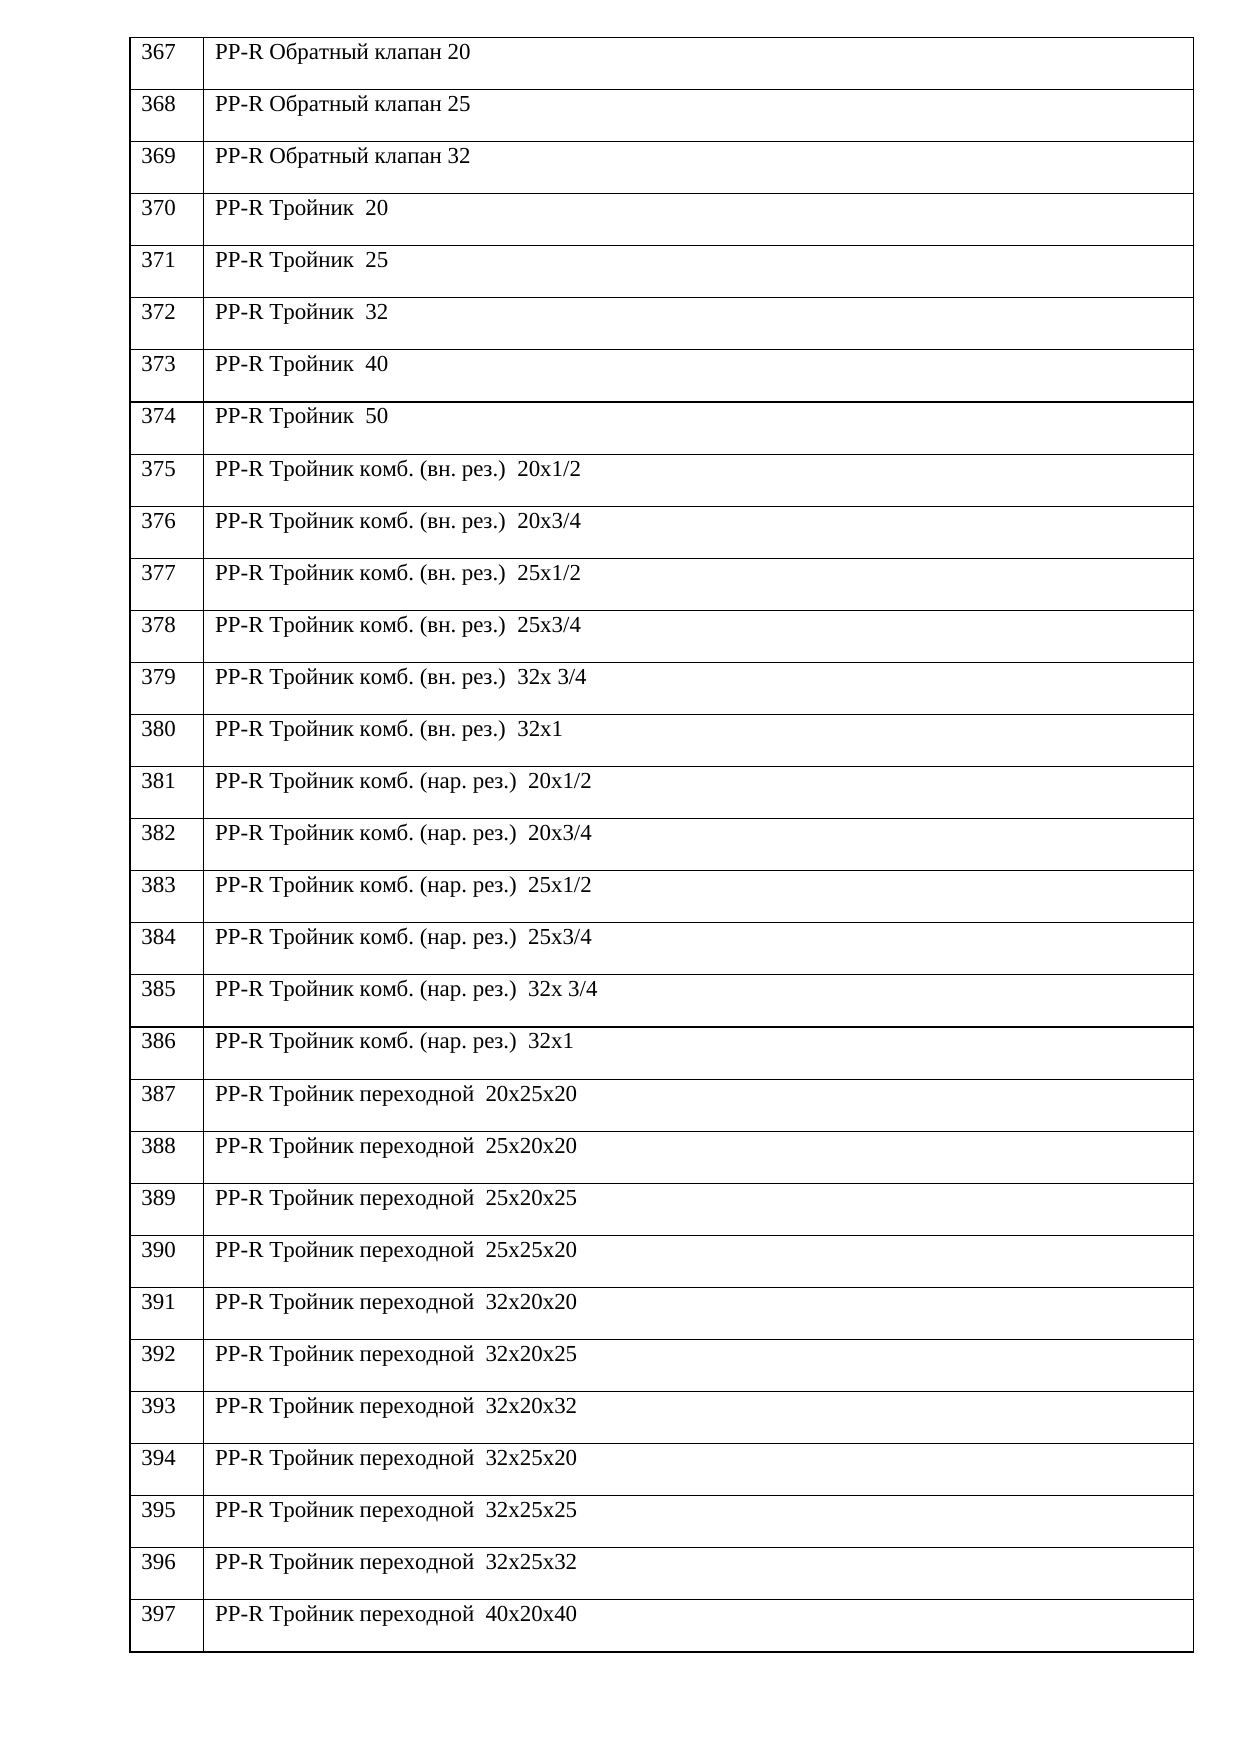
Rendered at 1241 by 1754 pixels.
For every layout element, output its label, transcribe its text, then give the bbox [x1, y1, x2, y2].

table_cell 377 [131, 559, 203, 610]
table_cell PP-R Тройник 32 [204, 298, 1193, 349]
table_cell PP-R Тройник переходной 32х25х20 [204, 1444, 1193, 1495]
table_cell 384 [131, 923, 203, 974]
table_cell PP-R Тройник комб. (вн. рез.) 20х1/2 [204, 455, 1193, 506]
table_cell 395 [131, 1496, 203, 1547]
table_cell PP-R Тройник комб. (вн. рез.) 25х1/2 [204, 559, 1193, 610]
table_cell PP-R Тройник переходной 20х25х20 [204, 1080, 1193, 1131]
table_cell PP-R Тройник комб. (нар. рез.) 20х1/2 [204, 767, 1193, 818]
table_cell PP-R Тройник переходной 32х20х25 [204, 1340, 1193, 1391]
table_cell PP-R Тройник переходной 32х20х32 [204, 1392, 1193, 1443]
table_cell 374 [131, 403, 203, 453]
table_cell PP-R Тройник 40 [204, 350, 1193, 401]
table_cell PP-R Тройник переходной 32х25х25 [204, 1496, 1193, 1547]
table_cell PP-R Тройник переходной 32х20х20 [204, 1288, 1193, 1339]
table_cell PP-R Тройник переходной 32х25х32 [204, 1548, 1193, 1599]
table_cell PP-R Тройник комб. (нар. рез.) 25х3/4 [204, 923, 1193, 974]
table_cell 389 [131, 1184, 203, 1235]
table_cell 367 [131, 38, 203, 89]
table_cell PP-R Обратный клапан 25 [204, 90, 1193, 141]
table_cell PP-R Обратный клапан 32 [204, 142, 1193, 193]
table_cell 390 [131, 1236, 203, 1287]
table_cell 376 [131, 507, 203, 558]
table_cell 391 [131, 1288, 203, 1339]
table_cell PP-R Тройник комб. (вн. рез.) 20х3/4 [204, 507, 1193, 558]
table_cell PP-R Тройник комб. (вн. рез.) 32х 3/4 [204, 663, 1193, 714]
table_cell 394 [131, 1444, 203, 1495]
table_cell 385 [131, 975, 203, 1026]
table_cell 378 [131, 611, 203, 662]
table_cell 373 [131, 350, 203, 401]
table_cell 368 [131, 90, 203, 141]
table_cell PP-R Тройник комб. (нар. рез.) 20х3/4 [204, 819, 1193, 870]
table_cell 392 [131, 1340, 203, 1391]
table_cell PP-R Тройник переходной 25х20х20 [204, 1132, 1193, 1183]
table_cell PP-R Тройник комб. (вн. рез.) 25х3/4 [204, 611, 1193, 662]
table_cell 382 [131, 819, 203, 870]
table_cell 388 [131, 1132, 203, 1183]
table_cell 372 [131, 298, 203, 349]
table_cell 383 [131, 871, 203, 922]
table_cell 375 [131, 455, 203, 506]
table_cell 393 [131, 1392, 203, 1443]
table_cell PP-R Тройник комб. (нар. рез.) 25х1/2 [204, 871, 1193, 922]
table_cell PP-R Тройник комб. (нар. рез.) 32х1 [204, 1028, 1193, 1078]
table_cell PP-R Тройник переходной 25х25х20 [204, 1236, 1193, 1287]
table_cell PP-R Обратный клапан 20 [204, 38, 1193, 89]
table_cell 387 [131, 1080, 203, 1131]
table_cell PP-R Тройник комб. (вн. рез.) 32х1 [204, 715, 1193, 766]
table_cell PP-R Тройник 50 [204, 403, 1193, 453]
table_cell 380 [131, 715, 203, 766]
table_cell 386 [131, 1028, 203, 1078]
table_cell PP-R Тройник комб. (нар. рез.) 32х 3/4 [204, 975, 1193, 1026]
table_cell 379 [131, 663, 203, 714]
table_cell PP-R Тройник переходной 40х20х40 [204, 1600, 1193, 1651]
table_cell PP-R Тройник 25 [204, 246, 1193, 297]
table_cell PP-R Тройник 20 [204, 194, 1193, 245]
table_cell 370 [131, 194, 203, 245]
table_cell 369 [131, 142, 203, 193]
table_cell PP-R Тройник переходной 25х20х25 [204, 1184, 1193, 1235]
table_cell 397 [131, 1600, 203, 1651]
table_cell 371 [131, 246, 203, 297]
table_cell 396 [131, 1548, 203, 1599]
table_cell 381 [131, 767, 203, 818]
